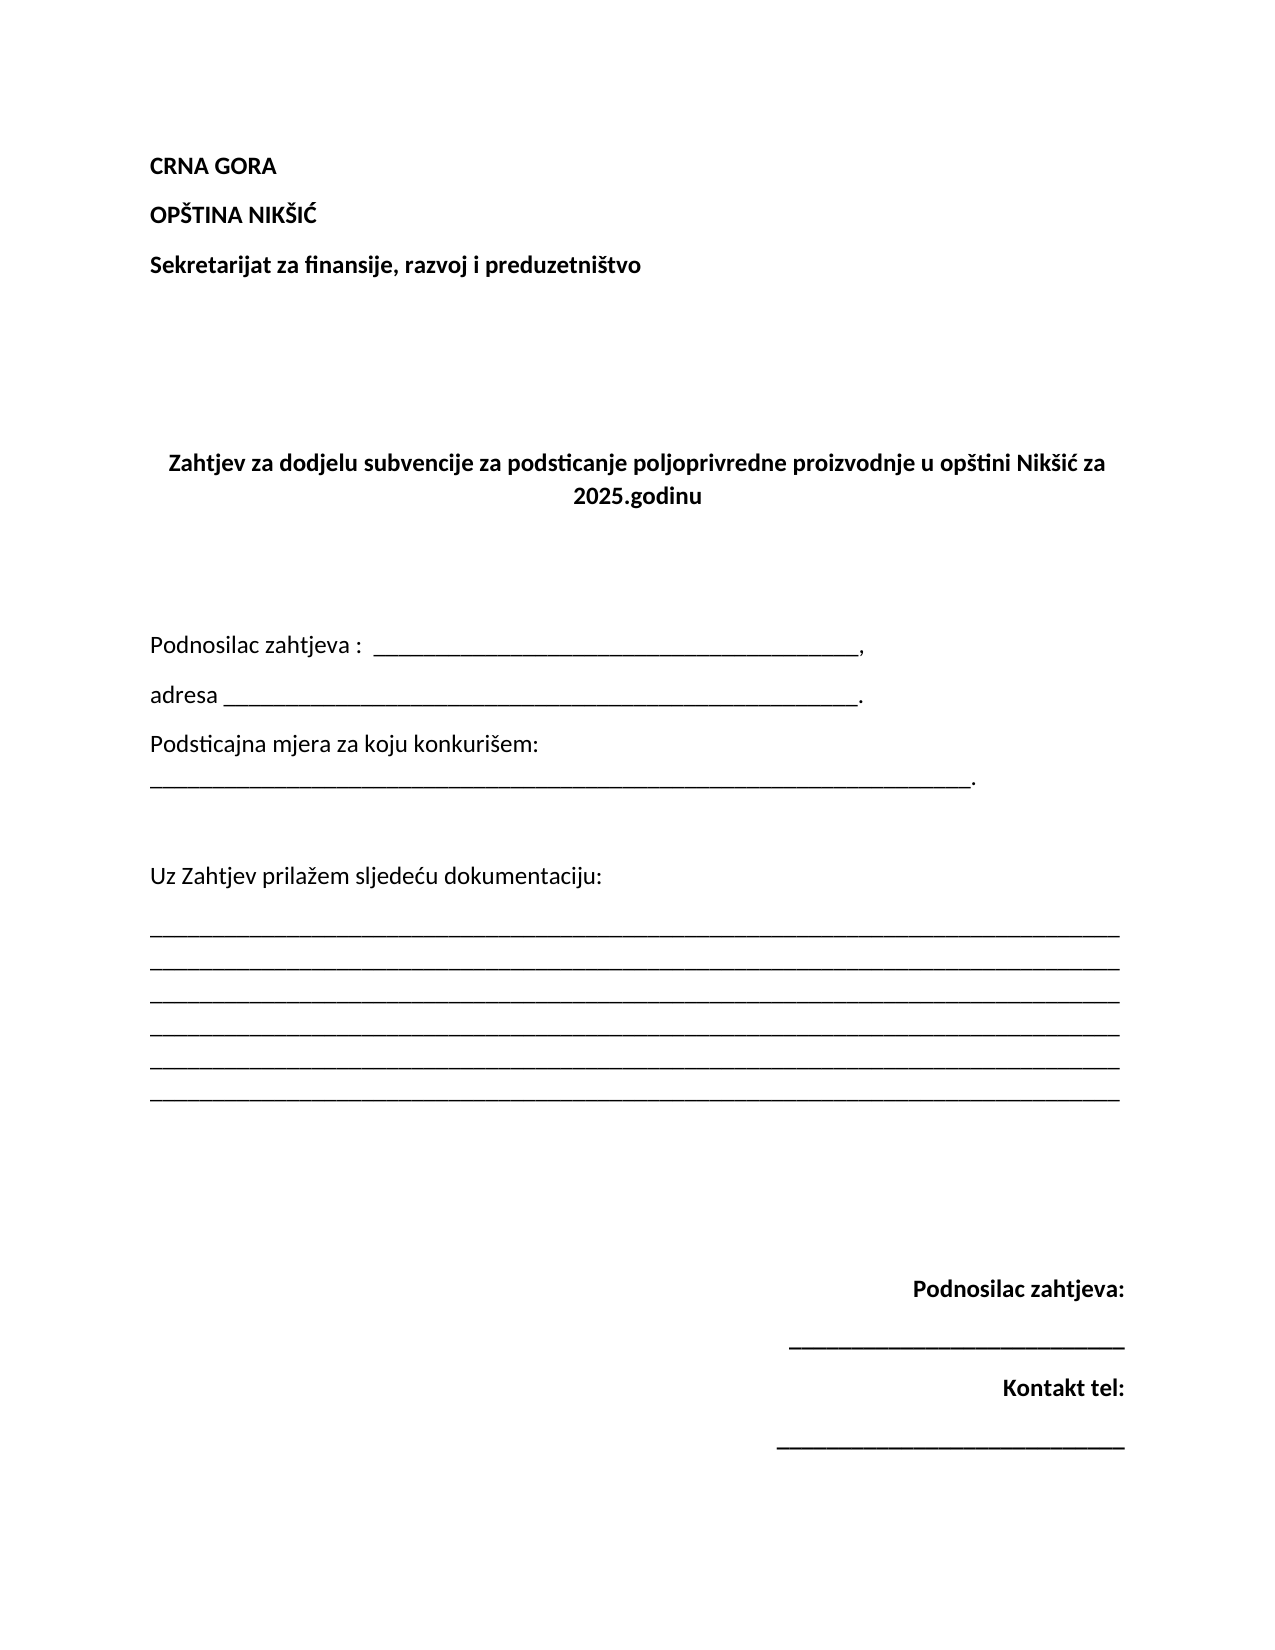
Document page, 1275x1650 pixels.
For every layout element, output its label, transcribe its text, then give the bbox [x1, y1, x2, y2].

text OPŠTINA NIKŠIĆ [150, 199, 1125, 230]
text CRNA GORA [150, 150, 1125, 181]
text Zahtjev za dodjelu subvencije za podsticanje poljoprivredne proizvodnje u opštini Nikšić za 2025.godinu [150, 447, 1125, 511]
text Podnosilac zahtjeva : _______________________________________, [150, 629, 1125, 660]
text ____________________________________________________________________________________________________________________________________________________________________________________________________________________________________________________________________________________________________________________________________________________________________________________________________________________________________________________________________________________ [150, 910, 1125, 1105]
text Podnosilac zahtjeva: [150, 1273, 1125, 1303]
text Uz Zahtjev prilažem sljedeću dokumentaciju: [150, 860, 1125, 891]
text Kontakt tel: [150, 1372, 1125, 1403]
text ____________________________ [150, 1422, 1125, 1452]
text Podsticajna mjera za koju konkurišem: __________________________________________________________________. [150, 728, 1125, 792]
text Sekretarijat za finansije, razvoj i preduzetništvo [150, 249, 1125, 280]
text ___________________________ [150, 1322, 1125, 1353]
text adresa ___________________________________________________. [150, 679, 1125, 709]
